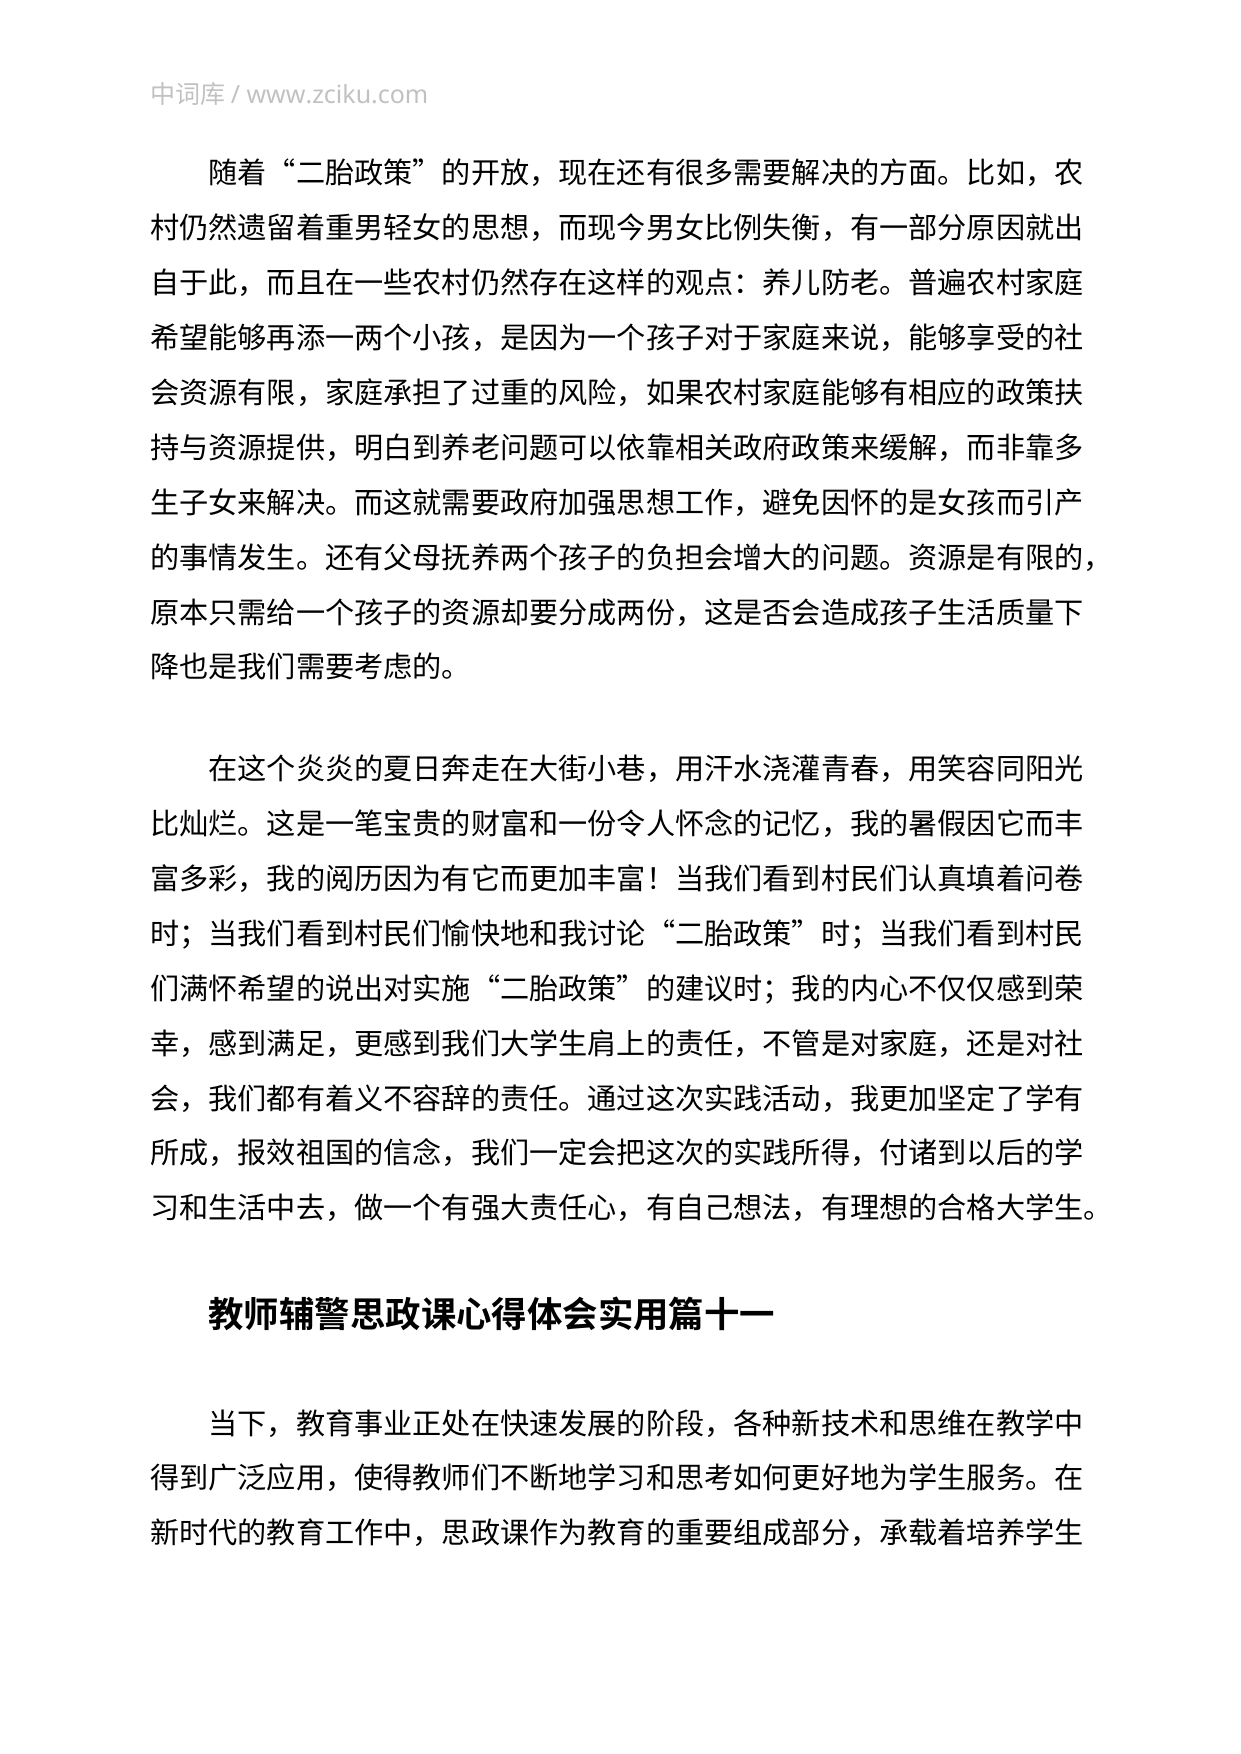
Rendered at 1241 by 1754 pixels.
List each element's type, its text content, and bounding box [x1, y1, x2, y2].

text 随着“二胎政策”的开放，现在还有很多需要解决的方面。比如，农村仍然遗留着重男轻女的思想，而现今男女比例失衡，有一部分原因就出自于此，而且在一些农村仍然存在这样的观点：养儿防老。普遍农村家庭希望能够再添一两个小孩，是因为一个孩子对于家庭来说，能够享受的社会资源有限，家庭承担了过重的风险，如果农村家庭能够有相应的政策扶持与资源提供，明白到养老问题可以依靠相关政府政策来缓解，而非靠多生子女来解决。而这就需要政府加强思想工作，避免因怀的是女孩而引产的事情发生。还有父母抚养两个孩子的负担会增大的问题。资源是有限的，原本只需给一个孩子的资源却要分成两份，这是否会造成孩子生活质量下降也是我们需要考虑的。 [150, 150, 1090, 686]
text 在这个炎炎的夏日奔走在大街小巷，用汗水浇灌青春，用笑容同阳光比灿烂。这是一笔宝贵的财富和一份令人怀念的记忆，我的暑假因它而丰富多彩，我的阅历因为有它而更加丰富！当我们看到村民们认真填着问卷时；当我们看到村民们愉快地和我讨论“二胎政策”时；当我们看到村民们满怀希望的说出对实施“二胎政策”的建议时；我的内心不仅仅感到荣幸，感到满足，更感到我们大学生肩上的责任，不管是对家庭，还是对社会，我们都有着义不容辞的责任。通过这次实践活动，我更加坚定了学有所成，报效祖国的信念，我们一定会把这次的实践所得，付诸到以后的学习和生活中去，做一个有强大责任心，有自己想法，有理想的合格大学生。 [150, 746, 1090, 1227]
text 教师辅警思政课心得体会实用篇十一 [150, 1287, 1090, 1338]
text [150, 1400, 1090, 1552]
